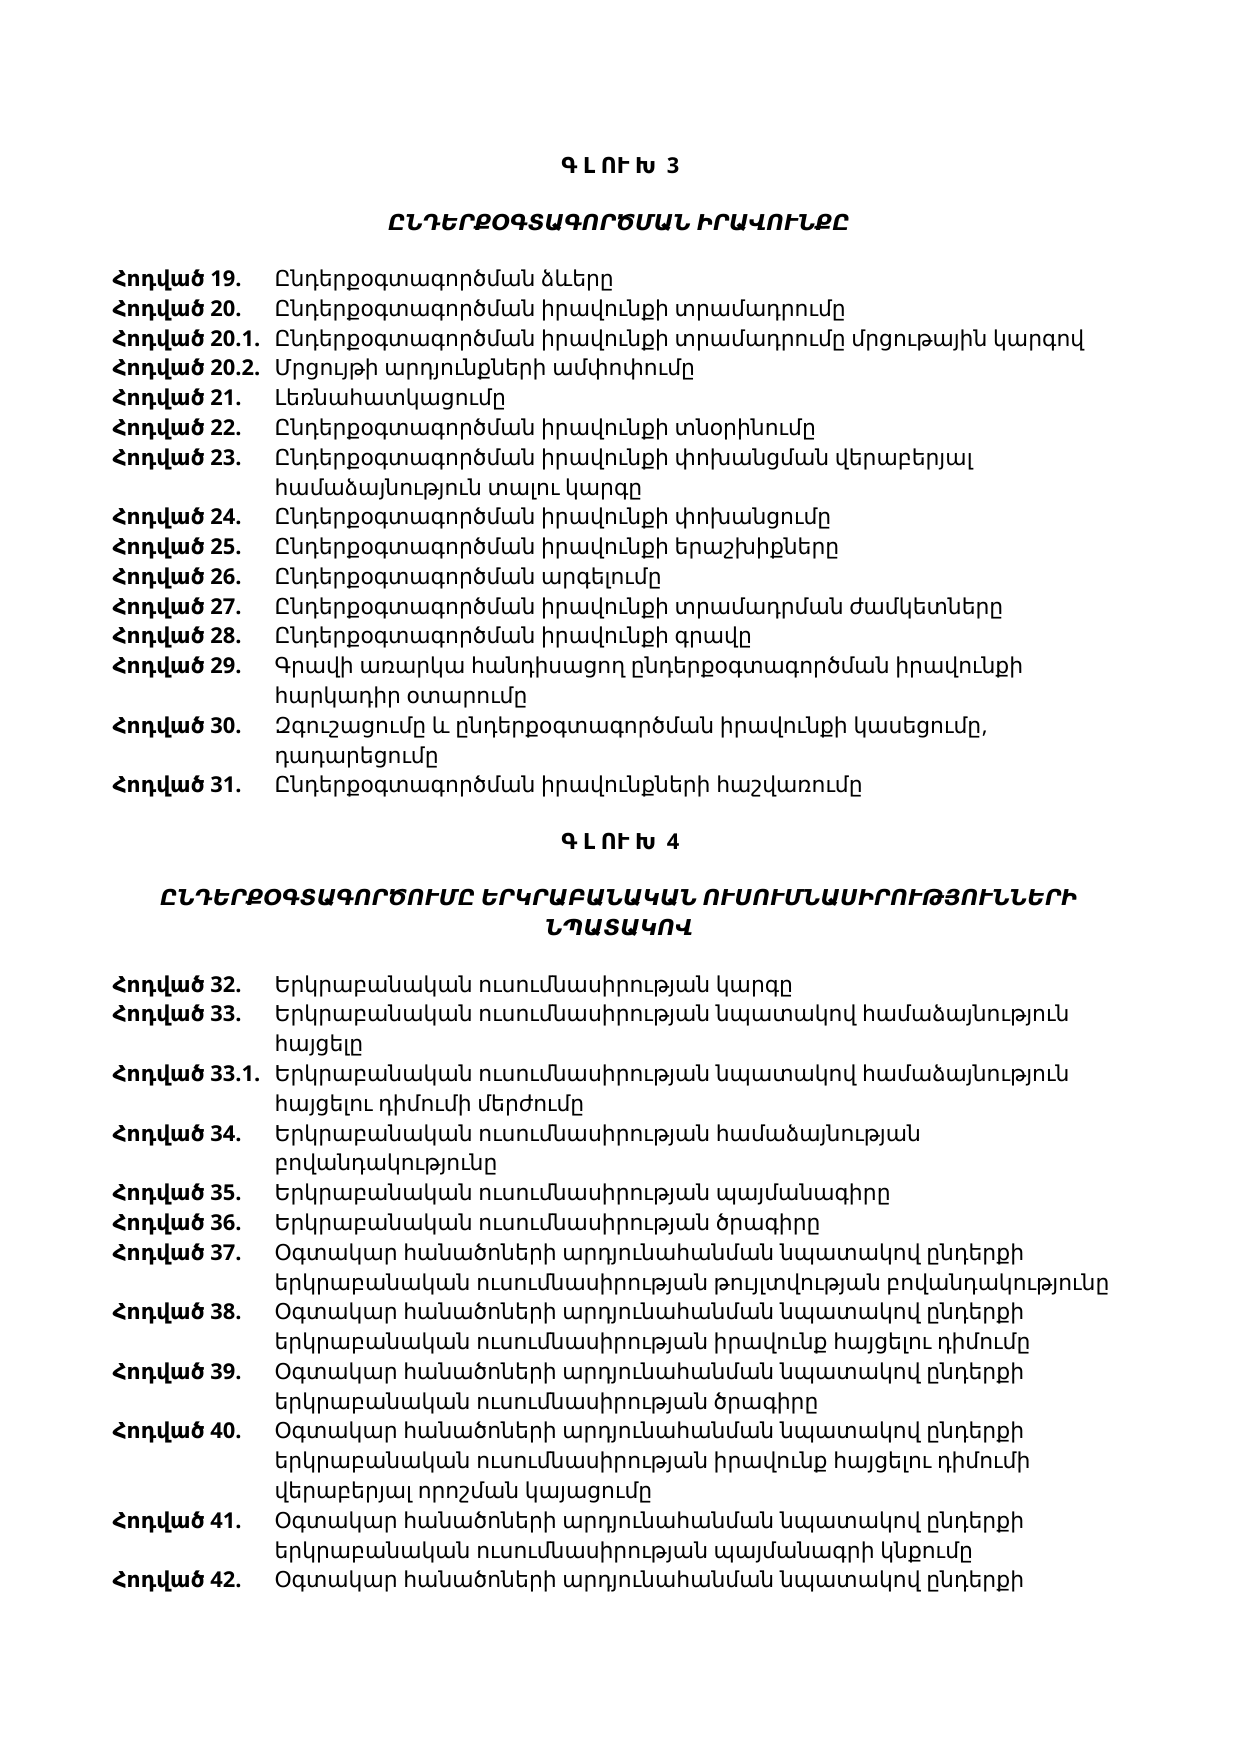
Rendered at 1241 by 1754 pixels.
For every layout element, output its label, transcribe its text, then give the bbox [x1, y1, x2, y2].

table_cell Ընդերքօգտագործման ձևերը [274, 263, 1128, 293]
table_cell Հոդված 36. [112, 1207, 274, 1237]
table_cell Օգտակար հանածոների արդյունահանման նպատակով ընդերքի երկրաբանական ուսումնասիրության պայմանագրի կնքումը [274, 1505, 1128, 1564]
table_cell Հոդված 30. [112, 710, 274, 769]
table_cell Երկրաբանական ուսումնասիրության ծրագիրը [274, 1207, 1128, 1237]
table_cell Հոդված 23. [112, 442, 274, 501]
table_cell Ընդերքօգտագործման իրավունքի գրավը [274, 620, 1128, 650]
table_cell Ընդերքօգտագործման արգելումը [274, 561, 1128, 591]
table_cell Ընդերքօգտագործման իրավունքների հաշվառումը [274, 769, 1128, 799]
table_cell Գրավի առարկա հանդիսացող ընդերքօգտագործման իրավունքի հարկադիր օտարումը [274, 650, 1128, 710]
table_cell Հոդված 38. [112, 1296, 274, 1356]
table_cell Ընդերքօգտագործման իրավունքի տրամադրումը [274, 293, 1128, 322]
table_cell Հոդված 21. [112, 382, 274, 412]
table_cell Հոդված 35. [112, 1177, 274, 1207]
table_cell Երկրաբանական ուսումնասիրության նպատակով համաձայնություն հայցելու դիմումի մերժումը [274, 1058, 1128, 1117]
table_cell Երկրաբանական ուսումնասիրության նպատակով համաձայնություն հայցելը [274, 998, 1128, 1058]
table_cell Լեռնահատկացումը [274, 382, 1128, 412]
table_cell Գ Լ ՈՒ Խ 4 ԸՆԴԵՐՔՕԳՏԱԳՈՐԾՈՒՄԸ ԵՐԿՐԱԲԱՆԱԿԱՆ ՈՒՍՈՒՄՆԱՍԻՐՈՒԹՅՈՒՆՆԵՐԻ ՆՊԱՏԱԿՈՎ [112, 799, 1128, 968]
table_cell Ընդերքօգտագործման իրավունքի փոխանցումը [274, 501, 1128, 531]
table_cell Հոդված 33. [112, 998, 274, 1058]
table_cell Հոդված 28. [112, 620, 274, 650]
table_cell Օգտակար հանածոների արդյունահանման նպատակով ընդերքի երկրաբանական ուսումնասիրության թույլտվության բովանդակությունը [274, 1237, 1128, 1296]
table_cell Հոդված 42. [112, 1564, 274, 1594]
table_cell Ընդերքօգտագործման իրավունքի տրամադրման ժամկետները [274, 591, 1128, 620]
table_cell Օգտակար հանածոների արդյունահանման նպատակով ընդերքի երկրաբանական ուսումնասիրության իրավունք հայցելու դիմումի վերաբերյալ որոշման կայացումը [274, 1415, 1128, 1505]
table_cell Հոդված 31. [112, 769, 274, 799]
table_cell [112, 150, 1128, 263]
table_cell Հոդված 26. [112, 561, 274, 591]
table_cell Օգտակար հանածոների արդյունահանման նպատակով ընդերքի երկրաբանական ուսումնասիրության ծրագիրը [274, 1356, 1128, 1415]
table_cell Հոդված 40. [112, 1415, 274, 1505]
table_cell Հոդված 32. [112, 969, 274, 998]
table_cell Հոդված 25. [112, 531, 274, 561]
table_cell Հոդված 20. [112, 293, 274, 322]
table_cell Մրցույթի արդյունքների ամփոփումը [274, 352, 1128, 382]
table_cell Ընդերքօգտագործման իրավունքի երաշխիքները [274, 531, 1128, 561]
table_cell Հոդված 33.1. [112, 1058, 274, 1117]
table_cell Հոդված 37. [112, 1237, 274, 1296]
table_cell Երկրաբանական ուսումնասիրության համաձայնության բովանդակությունը [274, 1118, 1128, 1177]
table_cell Հոդված 34. [112, 1118, 274, 1177]
table_cell Հոդված 41. [112, 1505, 274, 1564]
table_cell Հոդված 19. [112, 263, 274, 293]
table_cell Երկրաբանական ուսումնասիրության պայմանագիրը [274, 1177, 1128, 1207]
table_cell Ընդերքօգտագործման իրավունքի տնօրինումը [274, 412, 1128, 442]
table_cell Հոդված 24. [112, 501, 274, 531]
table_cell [274, 1564, 1128, 1594]
table_cell Հոդված 22. [112, 412, 274, 442]
table_cell Զգուշացումը և ընդերքօգտագործման իրավունքի կասեցումը, դադարեցումը [274, 710, 1128, 769]
table_cell Հոդված 39. [112, 1356, 274, 1415]
table_cell Հոդված 29. [112, 650, 274, 710]
table_cell Ընդերքօգտագործման իրավունքի փոխանցման վերաբերյալ համաձայնություն տալու կարգը [274, 442, 1128, 501]
table_cell Հոդված 20.2. [112, 352, 274, 382]
table_cell Երկրաբանական ուսումնասիրության կարգը [274, 969, 1128, 998]
table_cell Հոդված 20.1. [112, 323, 274, 352]
table_cell Օգտակար հանածոների արդյունահանման նպատակով ընդերքի երկրաբանական ուսումնասիրության իրավունք հայցելու դիմումը [274, 1296, 1128, 1356]
table_cell Հոդված 27. [112, 591, 274, 620]
table_cell Ընդերքօգտագործման իրավունքի տրամադրումը մրցութային կարգով [274, 323, 1128, 352]
